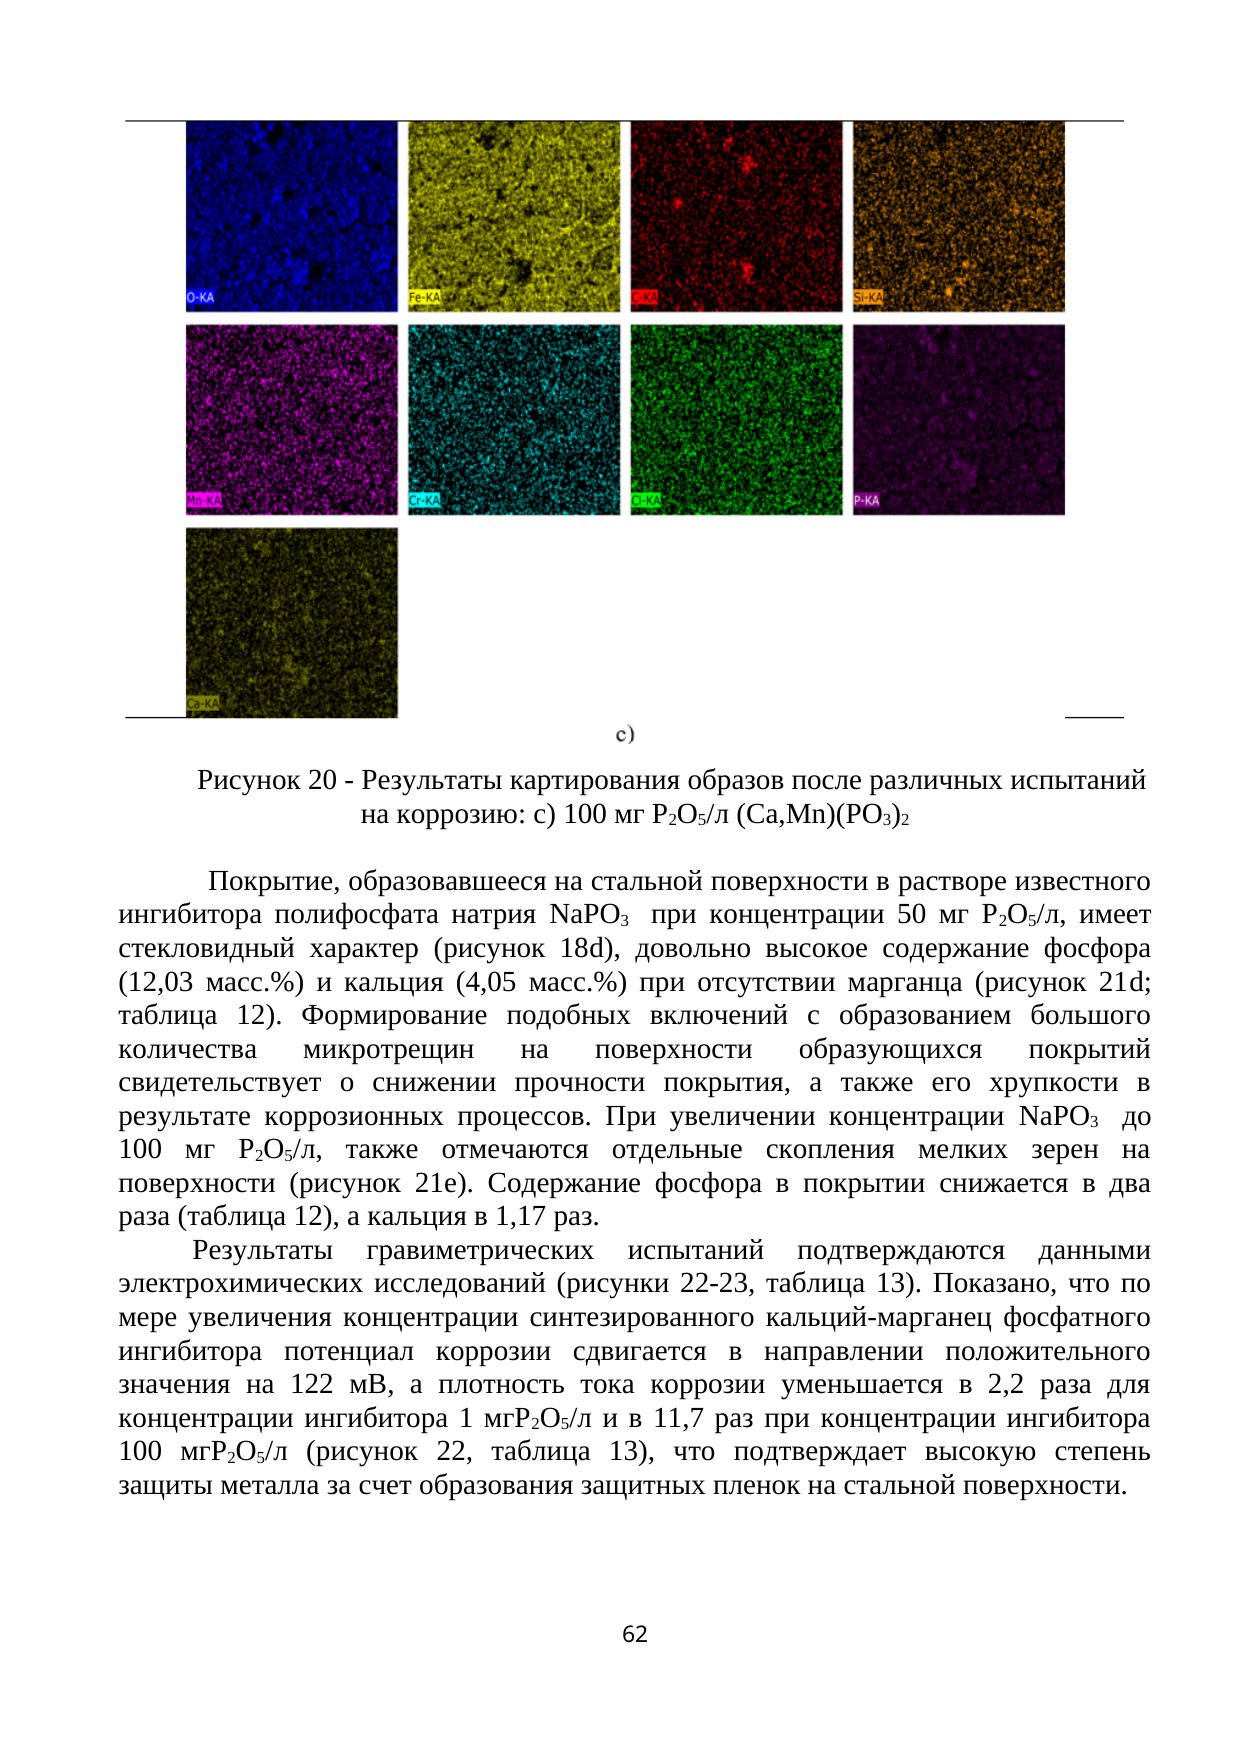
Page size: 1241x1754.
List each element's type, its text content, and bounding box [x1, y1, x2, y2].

picture [125, 118, 1124, 744]
text Покрытие, образовавшееся на стальной поверхности в растворе известного ингибитора полифосфата натрия NaPO3 при концентрации 50 мг Р2О5/л, имеет стекловидный характер (рисунок 18d), довольно высокое содержание фосфора (12,03 масс.%) и кальция (4,05 масс.%) при отсутствии марганца (рисунок 21d; таблица 12). Формирование подобных включений с образованием большого количества микротрещин на поверхности образующихся покрытий свидетельствует о снижении прочности покрытия, а также его хрупкости в результате коррозионных процессов. При увеличении концентрации NaPO3 до 100 мг Р2О5/л, также отмечаются отдельные скопления мелких зерен на поверхности (рисунок 21e). Содержание фосфора в покрытии снижается в два раза (таблица 12), а кальция в 1,17 раз. [118, 863, 1152, 1232]
text Рисунок 20 - Результаты картирования образов после различных испытаний на коррозию: с) 100 мг Р2О5/л (Са,Mn)(PO3)2 [118, 762, 1152, 829]
text Результаты гравиметрических испытаний подтверждаются данными электрохимических исследований (рисунки 22-23, таблица 13). Показано, что по мере увеличения концентрации синтезированного кальций-марганец фосфатного ингибитора потенциал коррозии сдвигается в направлении положительного значения на 122 мВ, а плотность тока коррозии уменьшается в 2,2 раза для концентрации ингибитора 1 мгР2О5/л и в 11,7 раз при концентрации ингибитора 100 мгР2О5/л (рисунок 22, таблица 13), что подтверждает высокую степень защиты металла за счет образования защитных пленок на стальной поверхности. [118, 1232, 1152, 1500]
